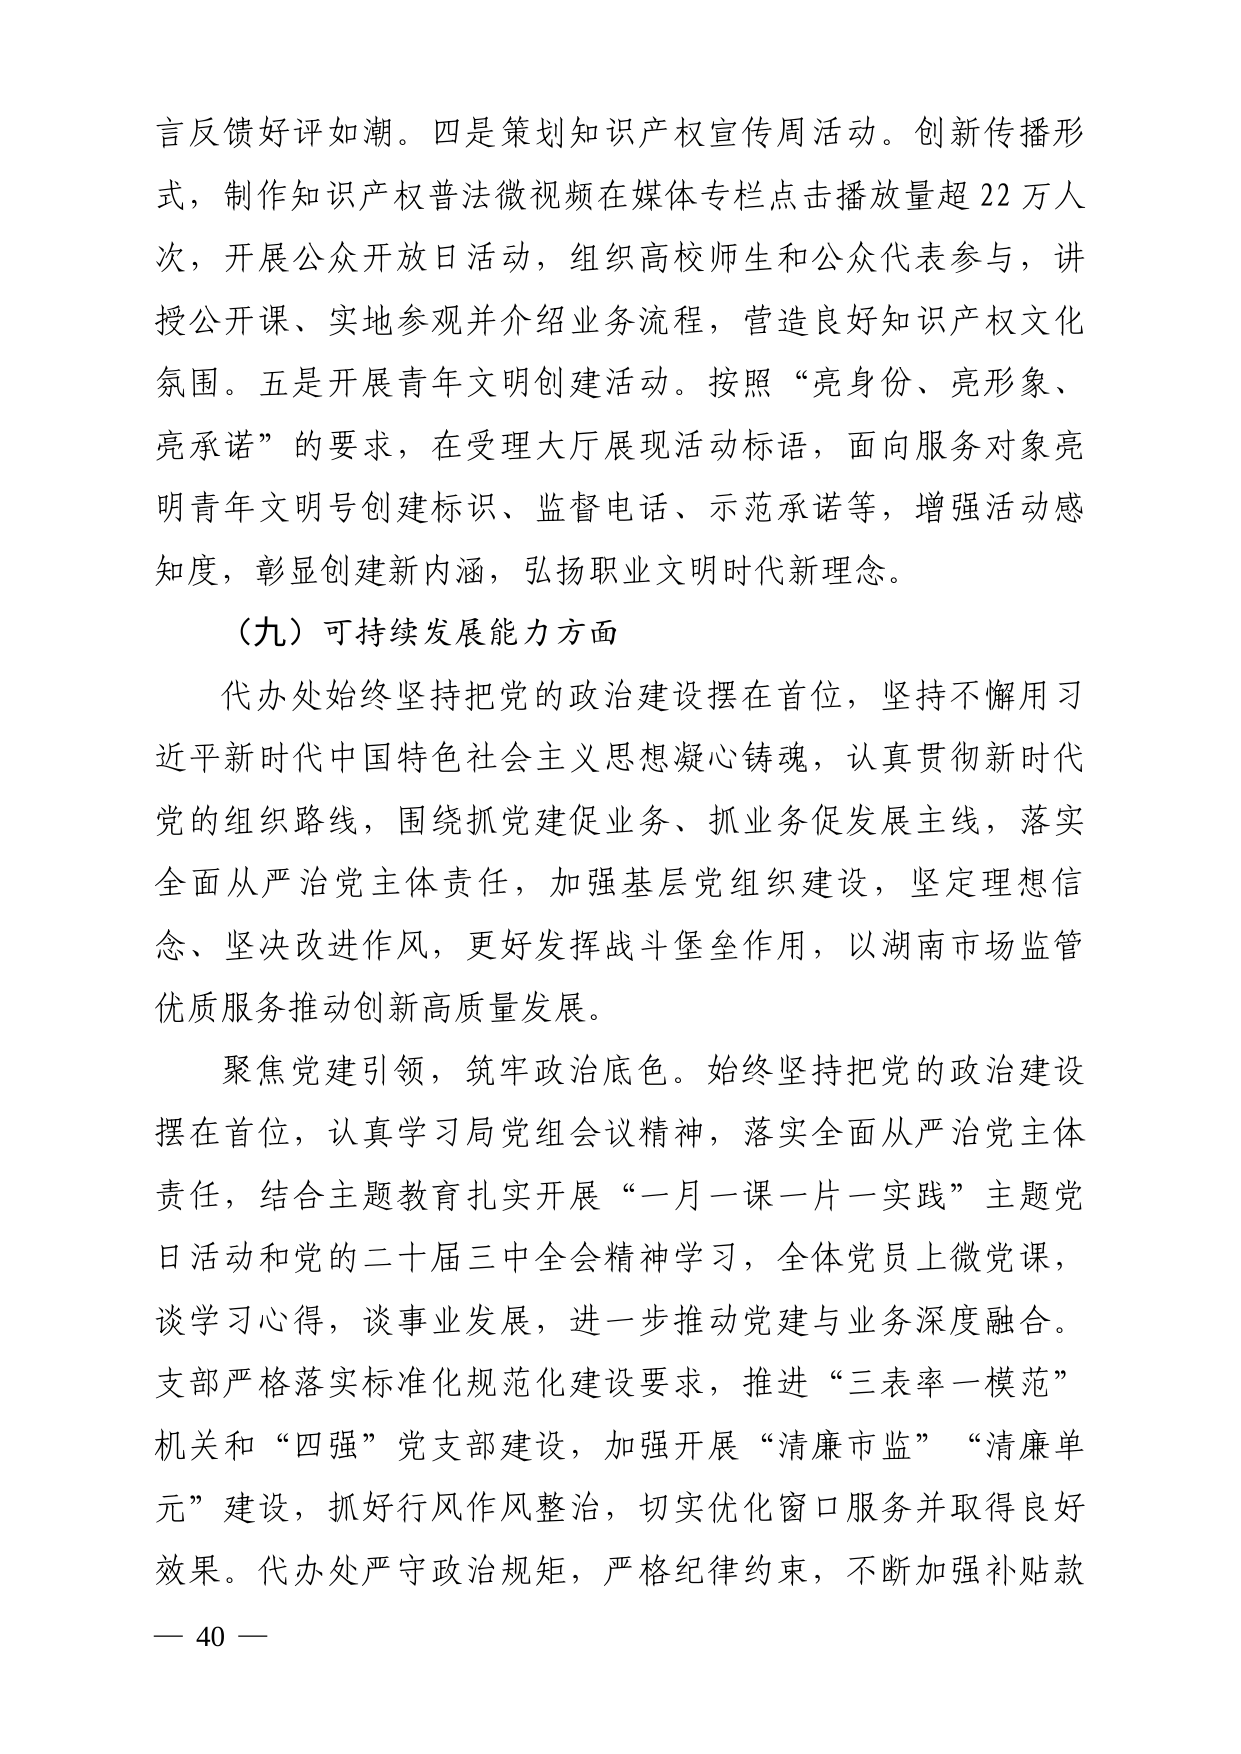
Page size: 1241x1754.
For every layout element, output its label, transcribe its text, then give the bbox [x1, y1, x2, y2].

list 可持续发展能力方面 [153, 594, 1087, 657]
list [153, 94, 1087, 594]
list 代办处始终坚持把党的政治建设摆在首位，坚持不懈用习近平新时代中国特色社会主义思想凝心铸魂，认真贯彻新时代党的组织路线，围绕抓党建促业务、抓业务促发展主线，落实全面从严治党主体责任，加强基层党组织建设，坚定理想信念、坚决改进作风，更好发挥战斗堡垒作用，以湖南市场监管优质服务推动创新高质量发展。 [153, 657, 1087, 1032]
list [153, 1032, 1087, 1594]
